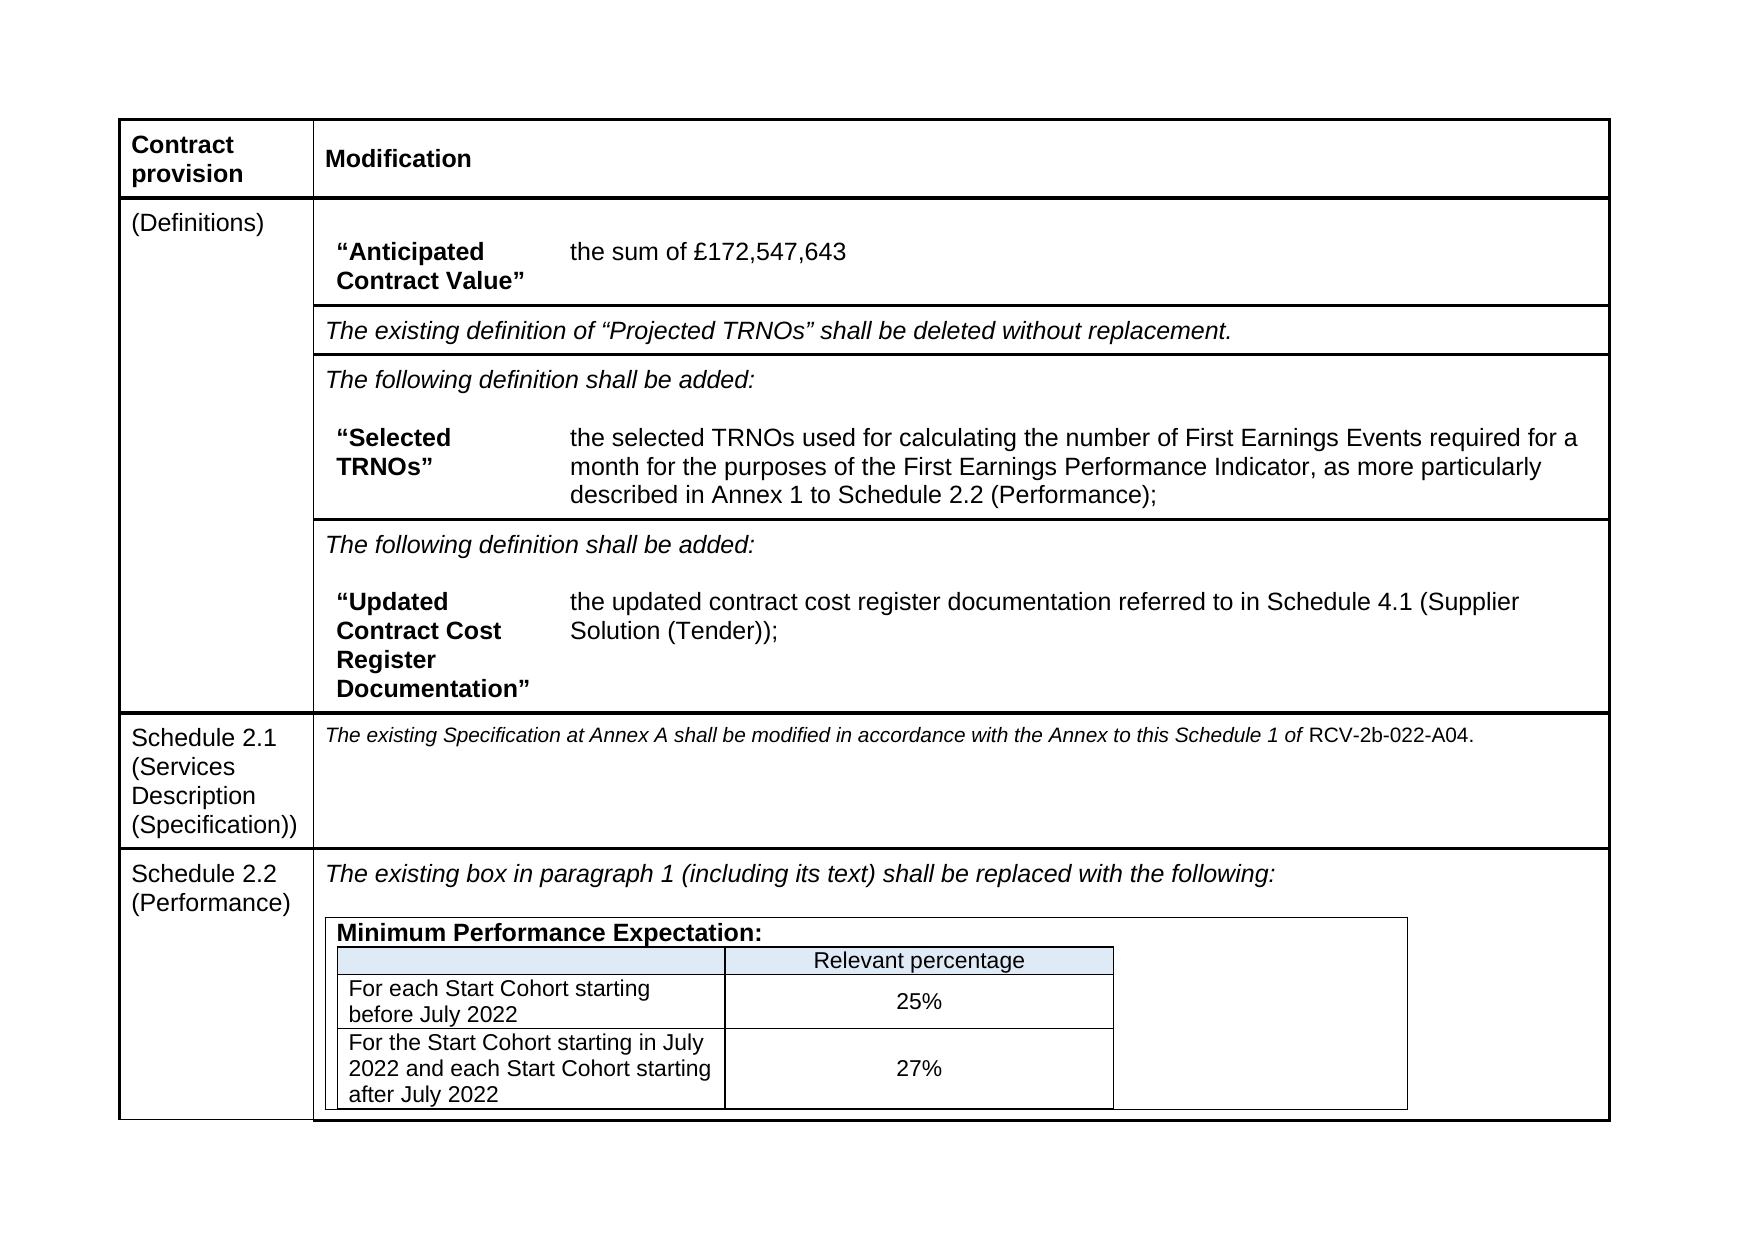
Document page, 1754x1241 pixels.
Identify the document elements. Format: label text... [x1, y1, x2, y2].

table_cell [314, 200, 1608, 304]
table_cell The following definition shall be added: [314, 521, 1608, 711]
table_cell Schedule 2.2 (Performance) [121, 850, 313, 1119]
table_cell Schedule 1 (Definitions) [121, 200, 313, 711]
table_cell The existing definition of “Projected TRNOs” shall be deleted without replacement. [314, 307, 1608, 353]
table_header Contract provision [121, 121, 313, 196]
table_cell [314, 850, 1608, 1119]
table_header Modification [314, 121, 1608, 196]
table_cell Schedule 2.1 (Services Description (Specification)) [121, 715, 313, 847]
table_cell The following definition shall be added: [314, 356, 1608, 518]
table_cell The existing Specification at Annex A shall be modified in accordance with the Annex to this Schedule 1 of RCV-2b-022-A04. [314, 715, 1608, 847]
